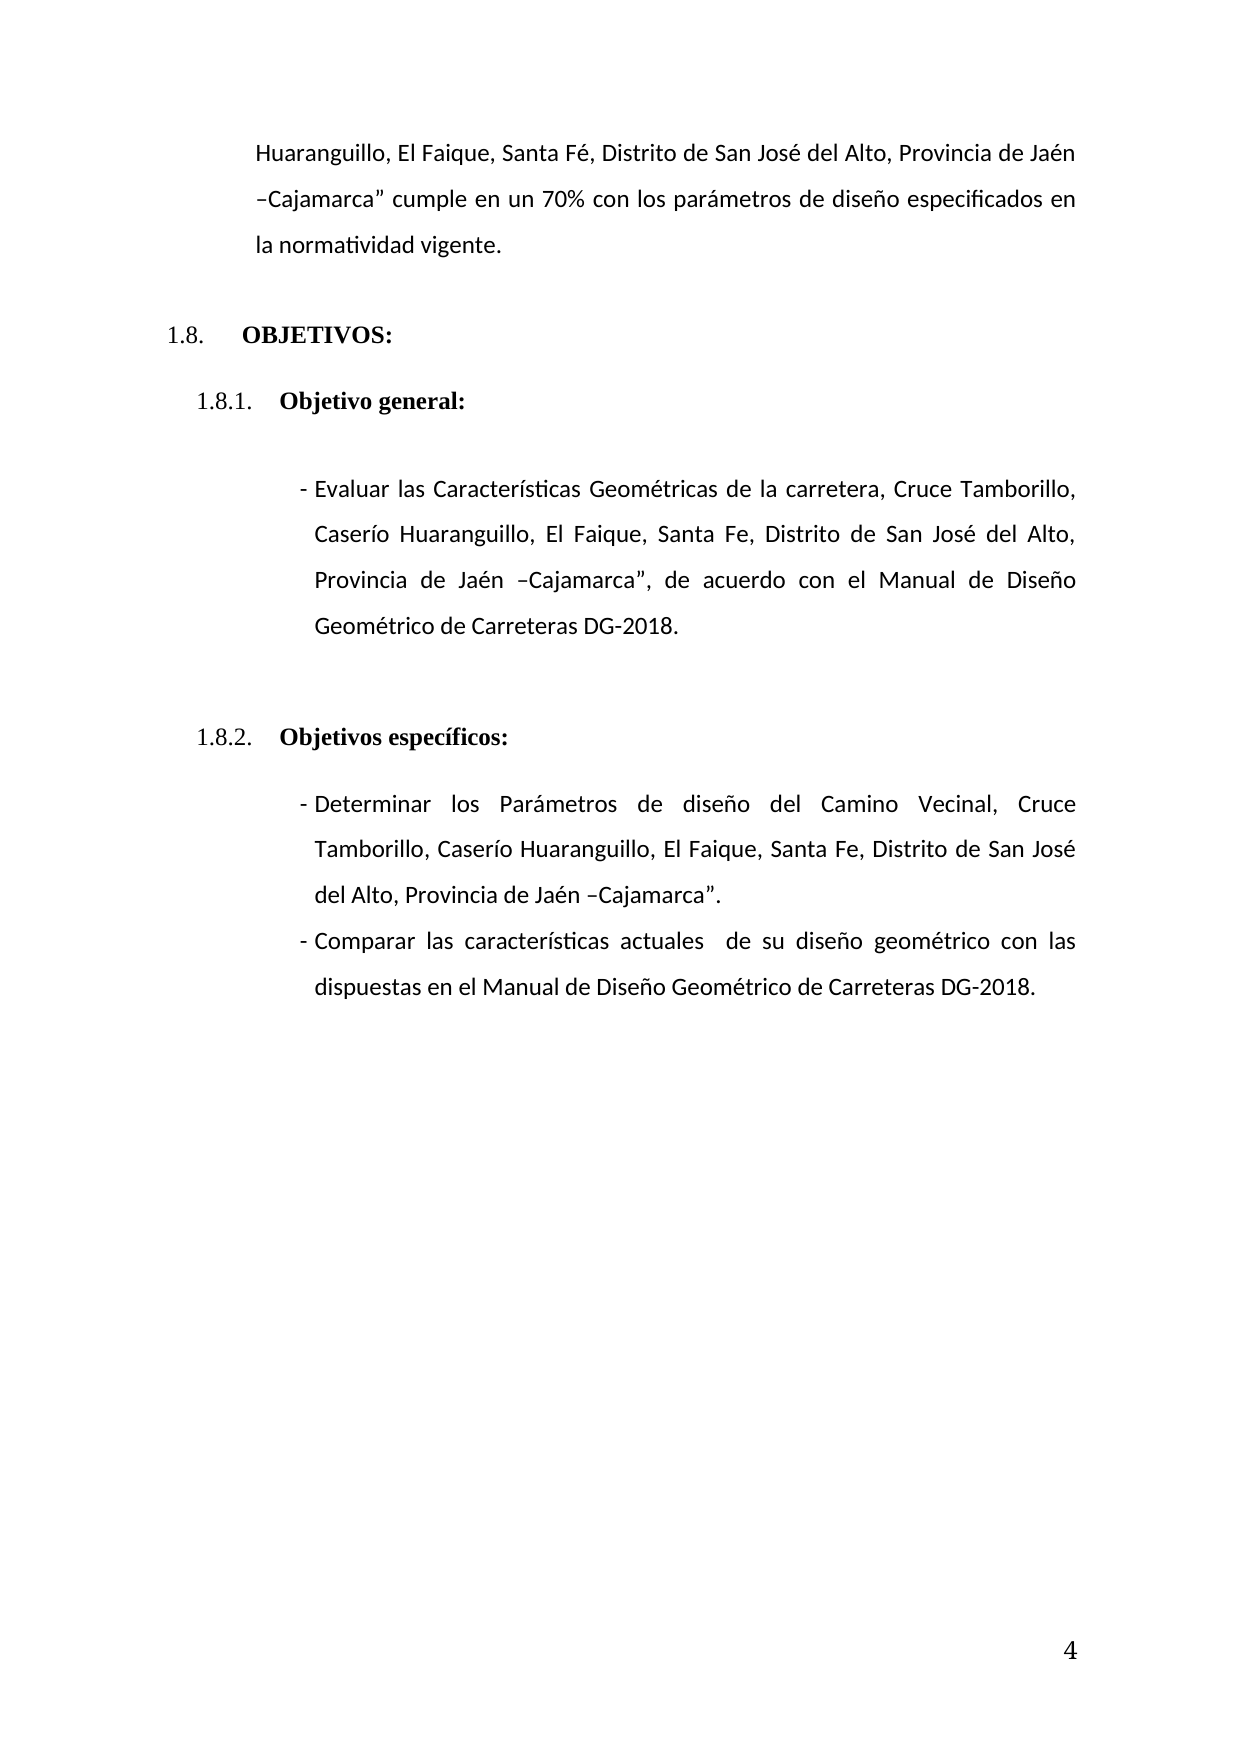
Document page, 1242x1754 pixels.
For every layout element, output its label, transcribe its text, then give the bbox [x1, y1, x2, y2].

list Objetivo general: [196, 386, 1077, 415]
list Objetivos específicos: [196, 722, 1077, 750]
list Evaluar las Características Geométricas de la carretera, Cruce Tamborillo, Caserío Huaranguillo, El Faique, Santa Fe, Distrito de San José del Alto, Provincia de Jaén –Cajamarca”, de acuerdo con el Manual de Diseño Geométrico de Carreteras DG-2018. [299, 473, 1077, 640]
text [255, 137, 1077, 259]
list Comparar las características actuales de su diseño geométrico con las dispuestas en el Manual de Diseño Geométrico de Carreteras DG-2018. [299, 925, 1077, 1001]
list Determinar los Parámetros de diseño del Camino Vecinal, Cruce Tamborillo, Caserío Huaranguillo, El Faique, Santa Fe, Distrito de San José del Alto, Provincia de Jaén –Cajamarca”. [299, 788, 1077, 910]
list OBJETIVOS: [167, 320, 1077, 349]
